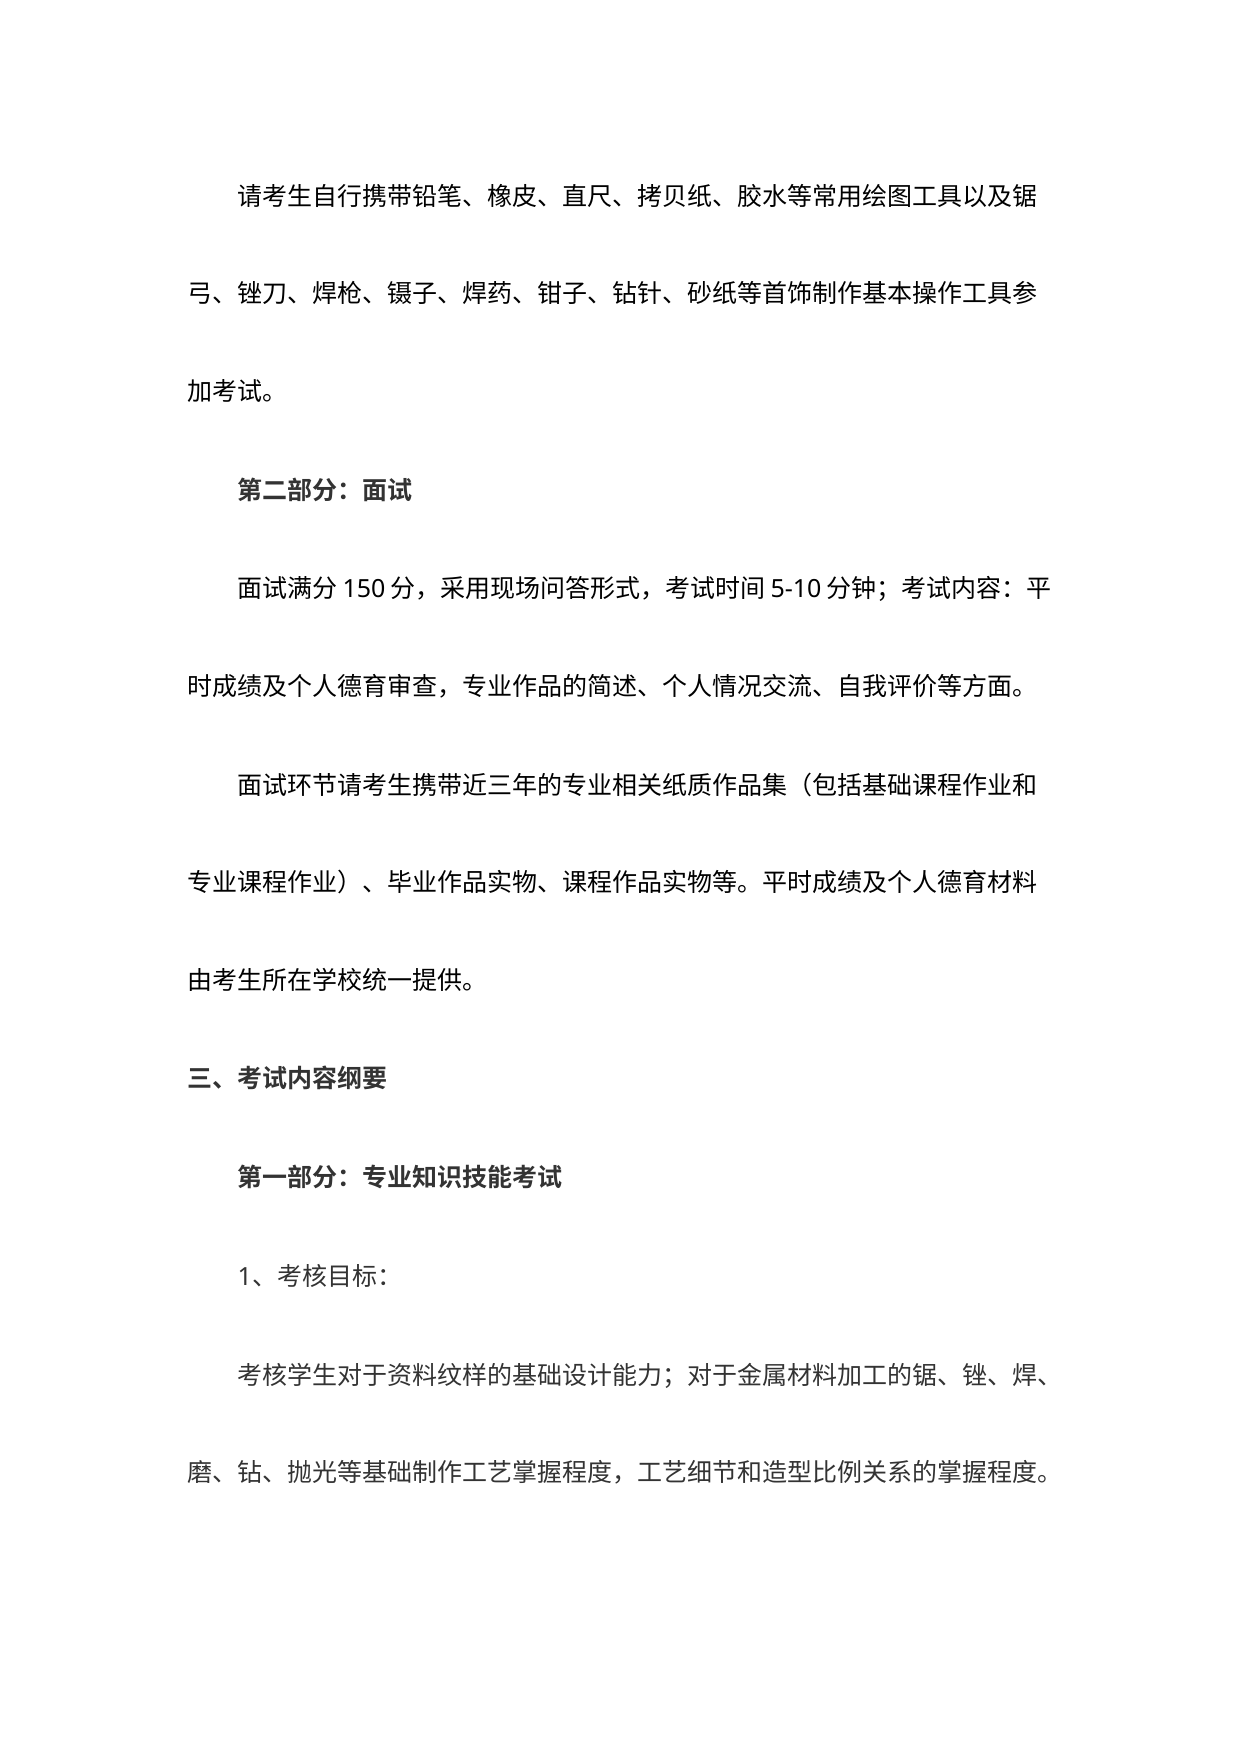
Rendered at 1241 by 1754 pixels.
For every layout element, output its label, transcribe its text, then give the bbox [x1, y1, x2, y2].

text 第二部分：面试 [187, 456, 1053, 521]
text 请考生自行携带铅笔、橡皮、直尺、拷贝纸、胶水等常用绘图工具以及锯弓、锉刀、焊枪、镊子、焊药、钳子、钻针、砂纸等首饰制作基本操作工具参加考试。 [187, 162, 1053, 422]
text 第一部分：专业知识技能考试 [187, 1143, 1053, 1208]
text 1、考核目标： [187, 1242, 1053, 1307]
text 考核学生对于资料纹样的基础设计能力；对于金属材料加工的锯、锉、焊、磨、钻、抛光等基础制作工艺掌握程度，工艺细节和造型比例关系的掌握程度。 [187, 1341, 1053, 1503]
text 面试满分150分，采用现场问答形式，考试时间5-10分钟；考试内容：平时成绩及个人德育审查，专业作品的简述、个人情况交流、自我评价等方面。 [187, 554, 1053, 717]
text 面试环节请考生携带近三年的专业相关纸质作品集（包括基础课程作业和专业课程作业）、毕业作品实物、课程作品实物等。平时成绩及个人德育材料由考生所在学校统一提供。 [187, 751, 1053, 1011]
text 三、考试内容纲要 [187, 1044, 1053, 1109]
